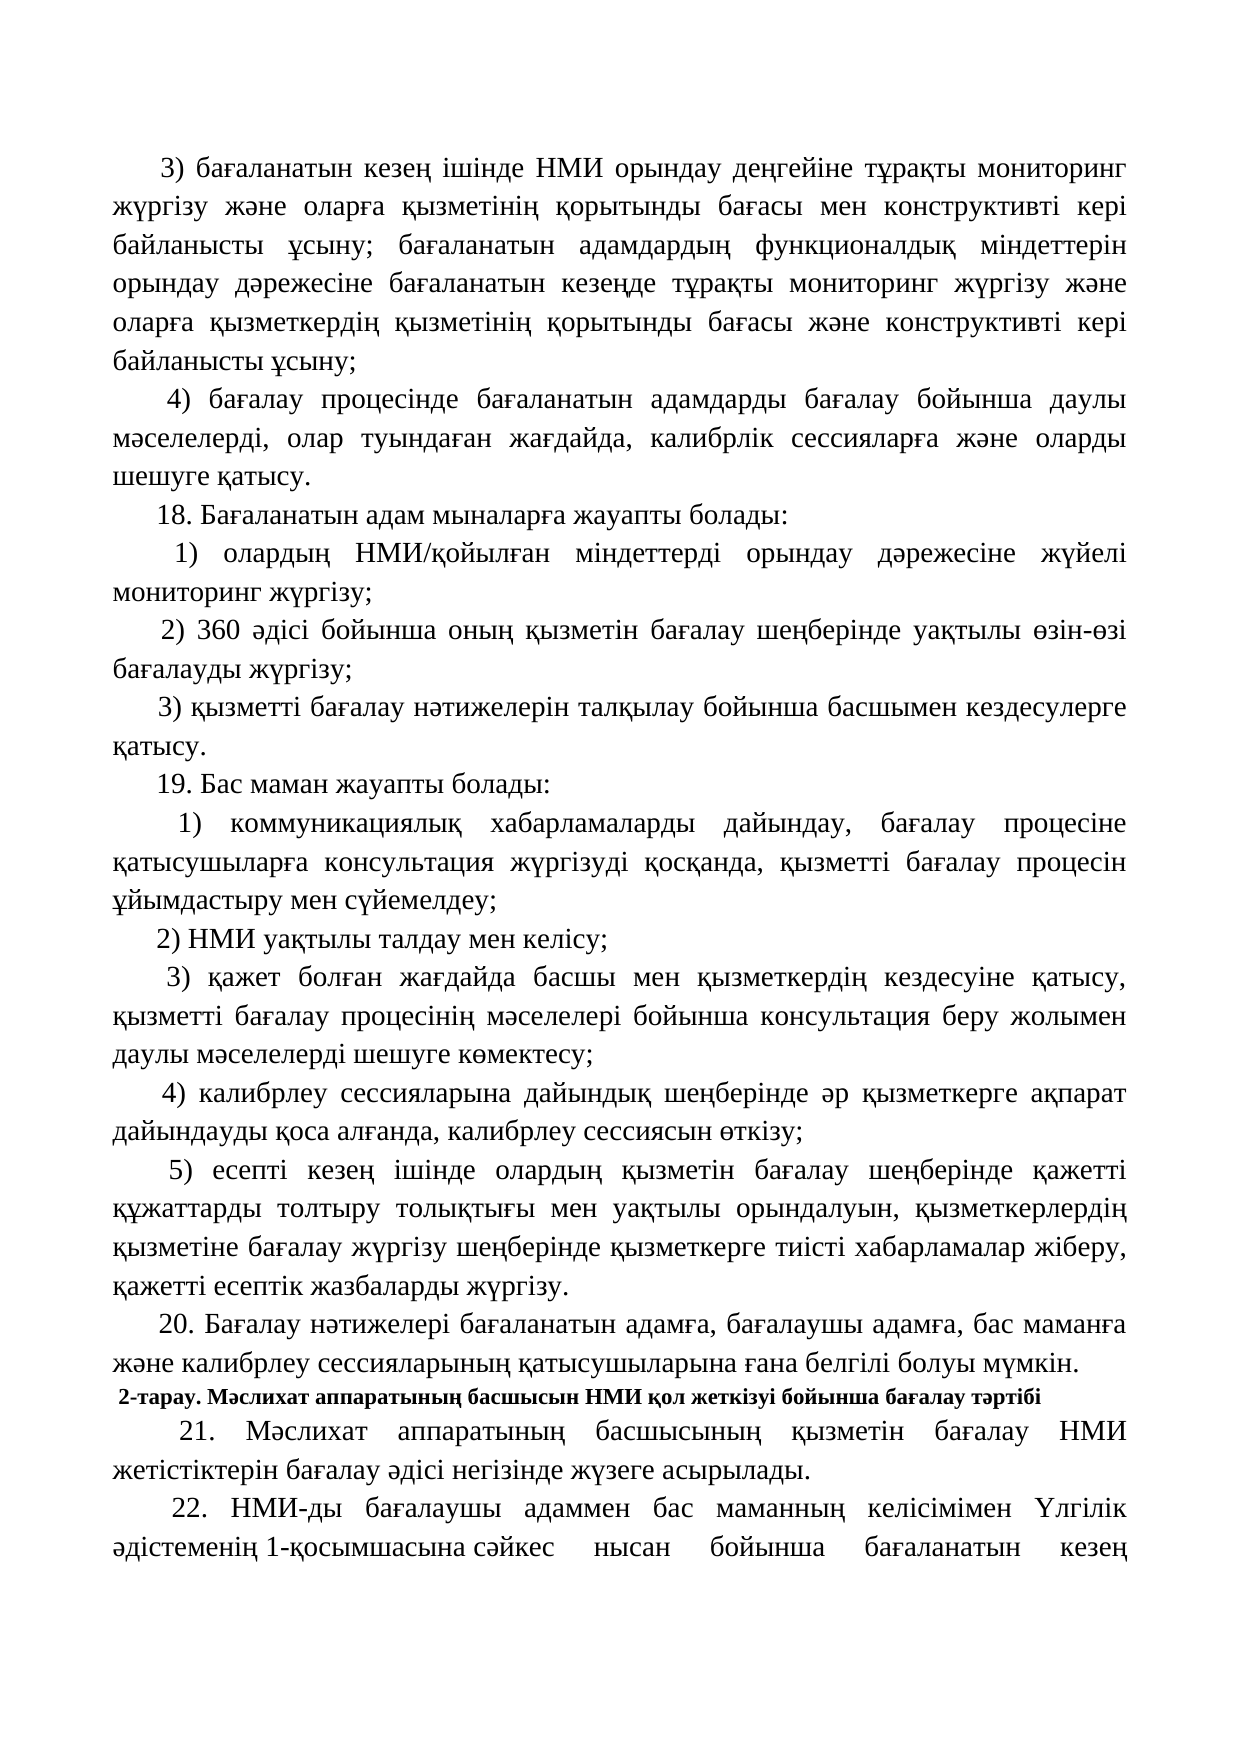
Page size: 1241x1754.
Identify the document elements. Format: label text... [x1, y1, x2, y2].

text 2) НМИ уақтылы талдау мен келісу; [112, 921, 1128, 954]
text 4) бағалау процесінде бағаланатын адамдарды бағалау бойынша даулы мәселелерді, олар туындаған жағдайда, калибрлік сессияларға және оларды шешуге қатысу. [112, 381, 1128, 492]
text 1) олардың НМИ/қойылған міндеттерді орындау дәрежесіне жүйелі мониторинг жүргізу; [112, 535, 1128, 607]
text 1) коммуникациялық хабарламаларды дайындау, бағалау процесіне қатысушыларға консультация жүргізуді қосқанда, қызметті бағалау процесін ұйымдастыру мен сүйемелдеу; [112, 805, 1128, 916]
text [112, 1491, 1128, 1563]
text 2) 360 әдісі бойынша оның қызметін бағалау шеңберінде уақтылы өзін-өзі бағалауды жүргізу; [112, 612, 1128, 684]
text 19. Бас маман жауапты болады: [112, 767, 1128, 800]
text 2-тарау. Мәслихат аппаратының басшысын НМИ қол жеткізуі бойынша бағалау тәртібі [112, 1383, 1128, 1410]
text 5) есепті кезең ішінде олардың қызметін бағалау шеңберінде қажетті құжаттарды толтыру толықтығы мен уақтылы орындалуын, қызметкерлердің қызметіне бағалау жүргізу шеңберінде қызметкерге тиісті хабарламалар жіберу, қажетті есептік жазбаларды жүргізу. [112, 1152, 1128, 1301]
text 4) калибрлеу сессияларына дайындық шеңберінде әр қызметкерге ақпарат дайындауды қоса алғанда, калибрлеу сессиясын өткізу; [112, 1075, 1128, 1147]
text 3) қызметті бағалау нәтижелерін талқылау бойынша басшымен кездесулерге қатысу. [112, 689, 1128, 762]
text 3) бағаланатын кезең ішінде НМИ орындау деңгейіне тұрақты мониторинг жүргізу және оларға қызметінің қорытынды бағасы мен конструктивті кері байланысты ұсыну; бағаланатын адамдардың функционалдық міндеттерін орындау дәрежесіне бағаланатын кезеңде тұрақты мониторинг жүргізу және оларға қызметкердің қызметінің қорытынды бағасы және конструктивті кері байланысты ұсыну; [112, 150, 1128, 376]
text 20. Бағалау нәтижелері бағаланатын адамға, бағалаушы адамға, бас маманға және калибрлеу сессияларының қатысушыларына ғана белгілі болуы мүмкін. [112, 1306, 1128, 1378]
text 3) қажет болған жағдайда басшы мен қызметкердің кездесуіне қатысу, қызметті бағалау процесінің мәселелері бойынша консультация беру жолымен даулы мәселелерді шешуге көмектесу; [112, 959, 1128, 1070]
text 18. Бағаланатын адам мыналарға жауапты болады: [112, 497, 1128, 530]
text 21. Мәслихат аппаратының басшысының қызметін бағалау НМИ жетістіктерін бағалау әдісі негізінде жүзеге асырылады. [112, 1413, 1128, 1486]
